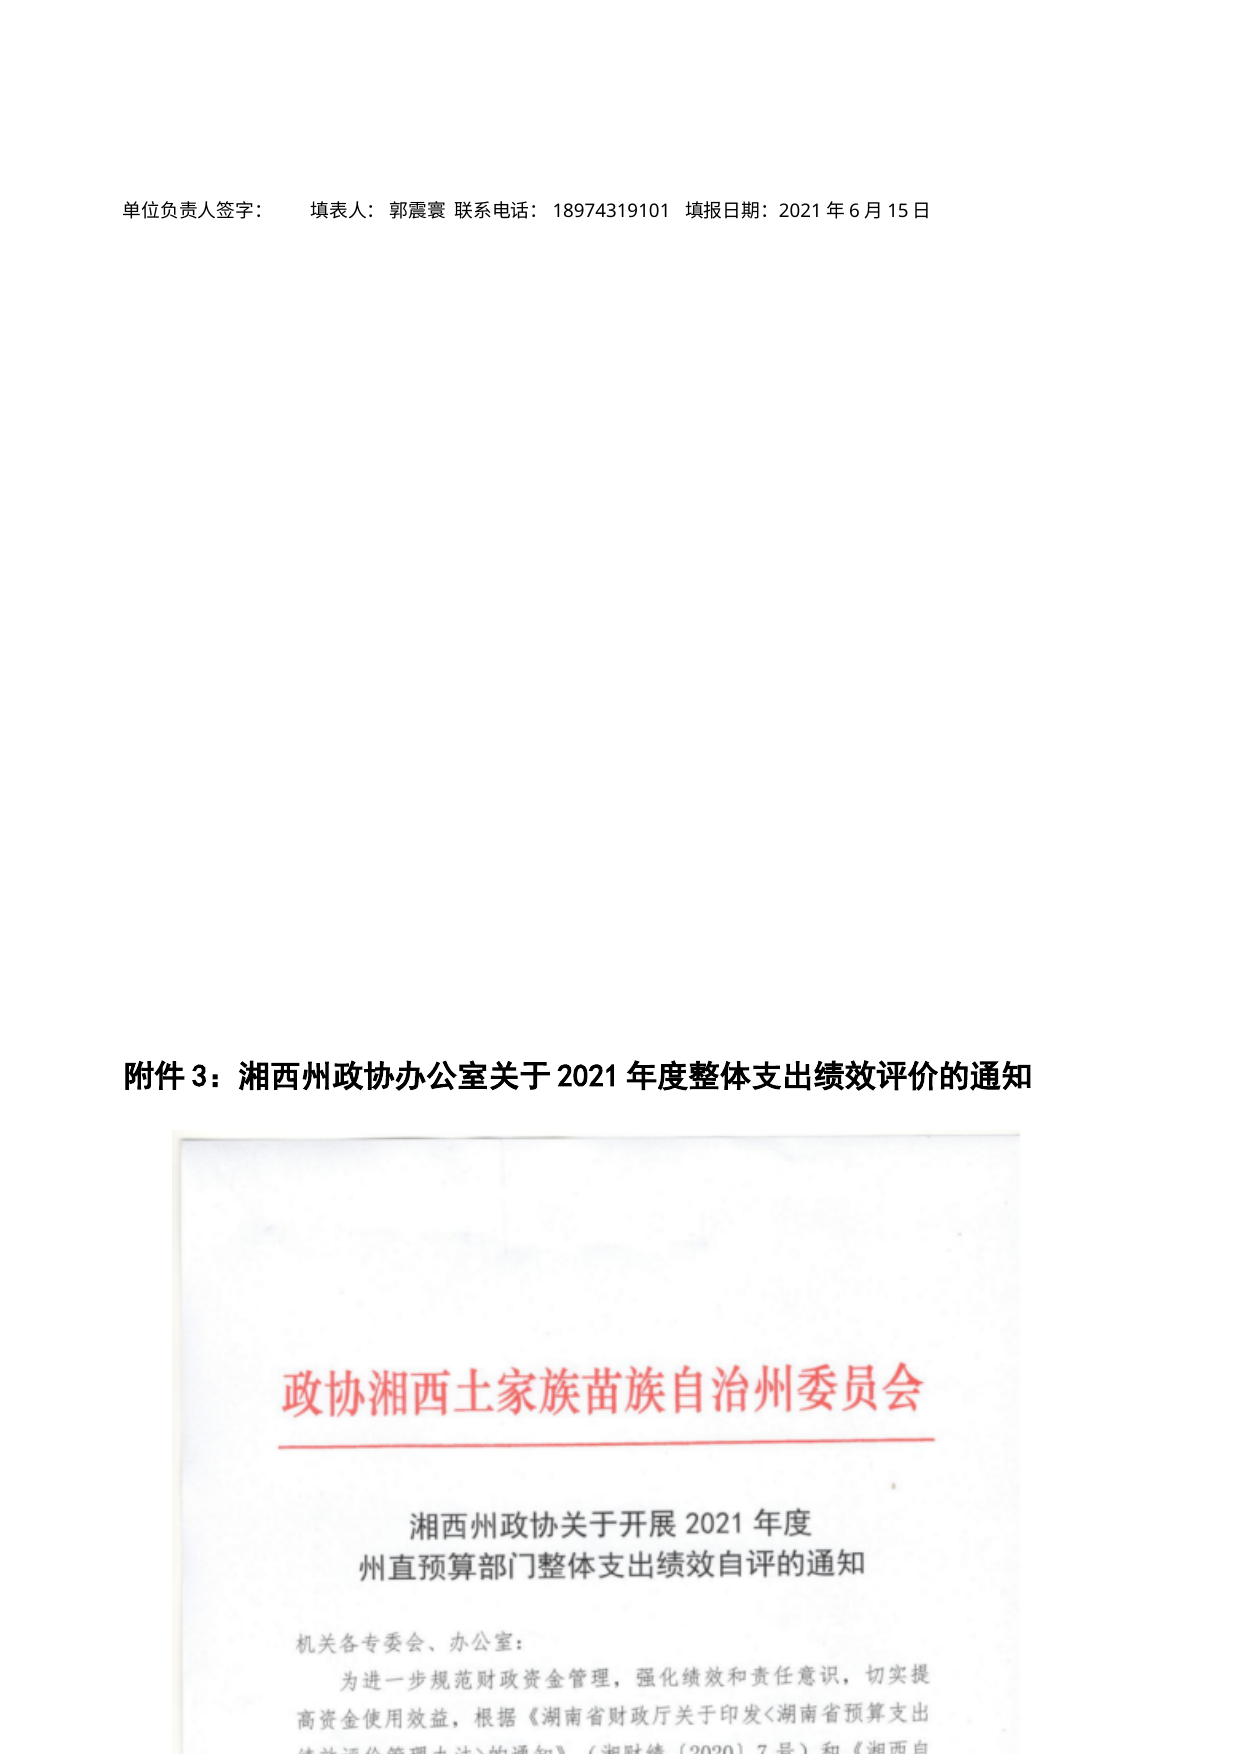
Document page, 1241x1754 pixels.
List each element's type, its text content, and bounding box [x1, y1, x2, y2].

text 单位负责人签字： 填表人： 郭震寰 联系电话： 18974319101 填报日期：2021 年6 月15日 [123, 190, 1085, 229]
text 附件3：湘西州政协办公室关于2021年度整体支出绩效评价的通知 [123, 1054, 1085, 1093]
picture [172, 1130, 1022, 1754]
